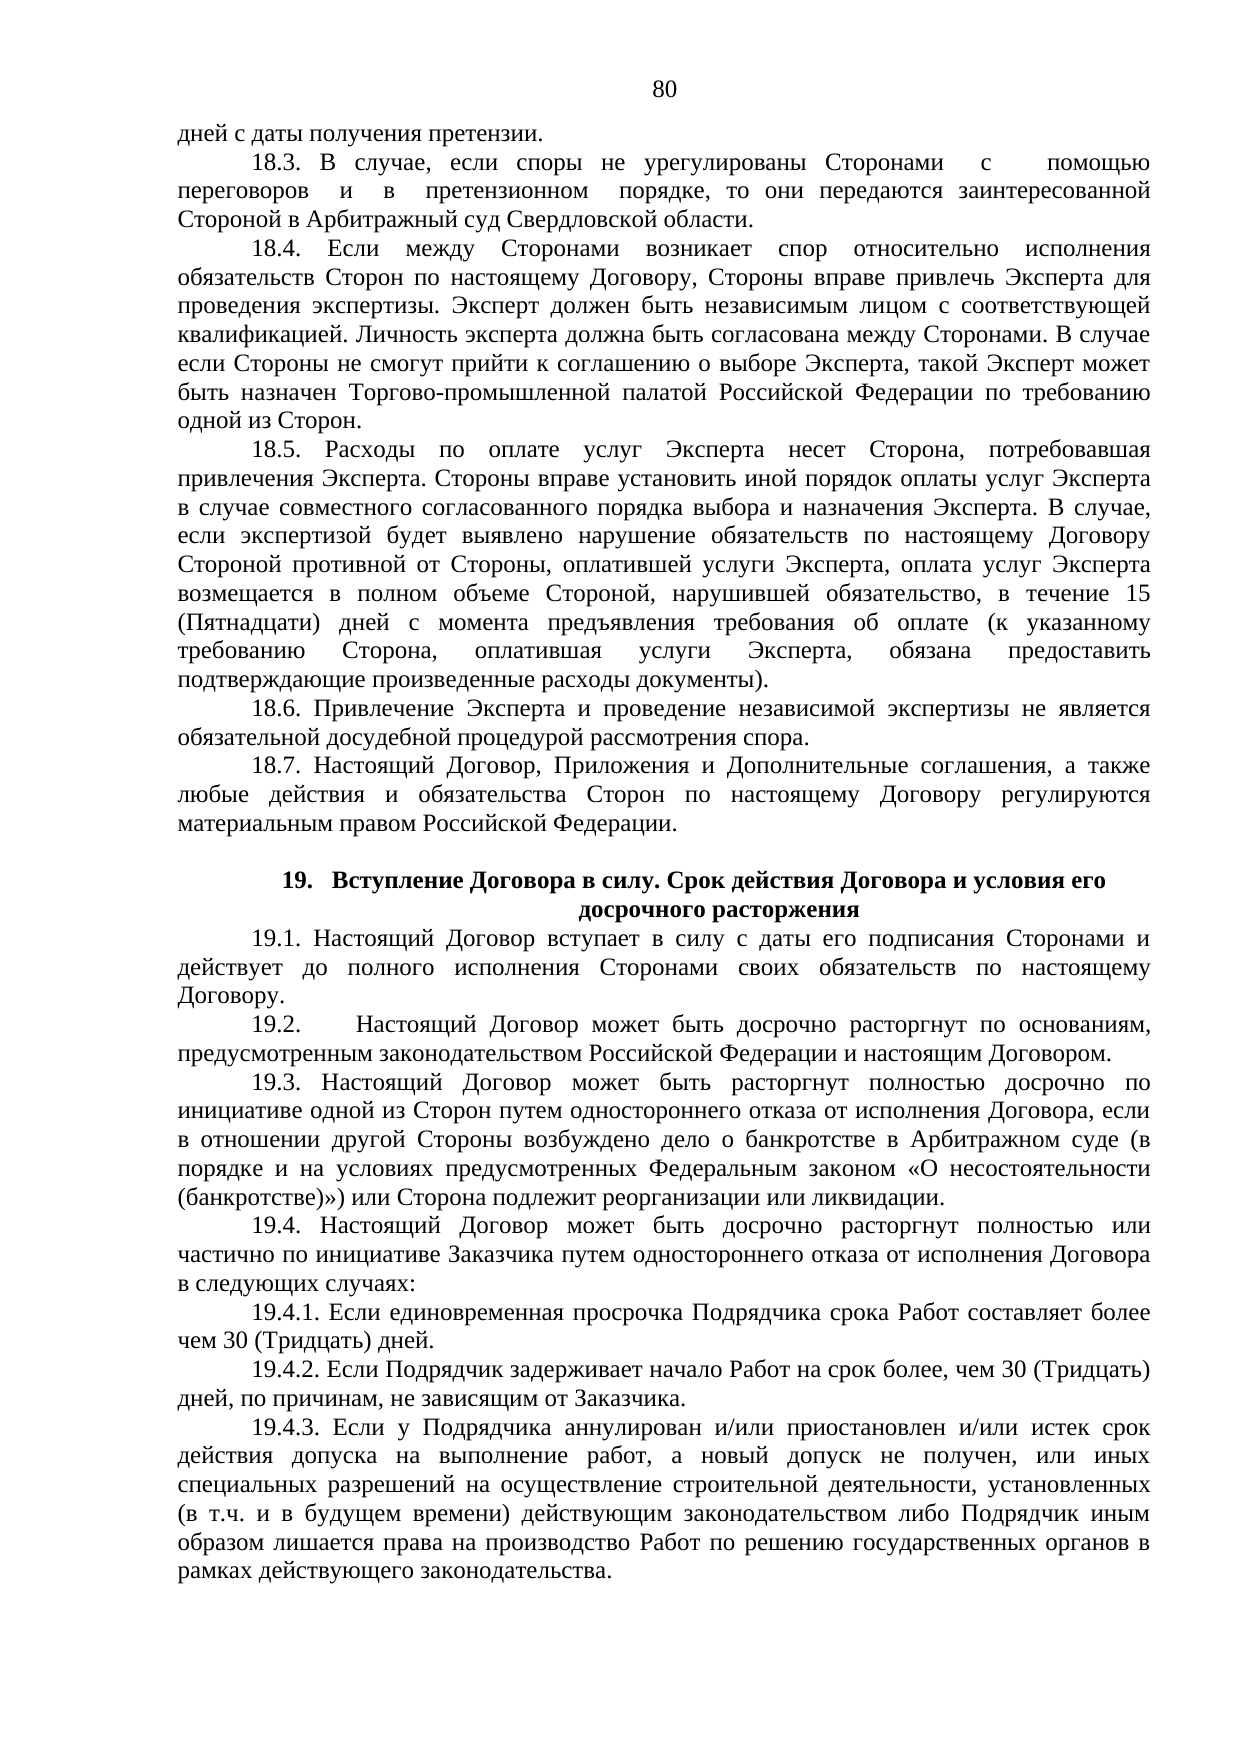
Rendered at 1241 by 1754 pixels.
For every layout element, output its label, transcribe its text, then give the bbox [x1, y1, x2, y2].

text 18.7. Настоящий Договор, Приложения и Дополнительные соглашения, а также любые действия и обязательства Сторон по настоящему Договору регулируются материальным правом Российской Федерации. [177, 751, 1152, 837]
list Настоящий Договор вступает в силу с даты его подписания Сторонами и действует до полного исполнения Сторонами своих обязательств по настоящему Договору. [177, 923, 1152, 1009]
text 18.3. В случае, если споры не урегулированы Сторонами с помощью переговоров и в претензионном порядке, то они передаются заинтересованной Стороной в Арбитражный суд Свердловской области. [177, 147, 1152, 233]
text 19.4.2. Если Подрядчик задерживает начало Работ на срок более, чем 30 (Тридцать) дней, по причинам, не зависящим от Заказчика. [177, 1354, 1152, 1412]
list Вступление Договора в силу. Срок действия Договора и условия его досрочного расторжения [236, 866, 1152, 923]
text 19.4.3. Если у Подрядчика аннулирован и/или приостановлен и/или истек срок действия допуска на выполнение работ, а новый допуск не получен, или иных специальных разрешений на осуществление строительной деятельности, установленных (в т.ч. и в будущем времени) действующим законодательством либо Подрядчик иным образом лишается права на производство Работ по решению государственных органов в рамках действующего законодательства. [177, 1412, 1152, 1584]
text 18.6. Привлечение Эксперта и проведение независимой экспертизы не является обязательной досудебной процедурой рассмотрения спора. [177, 693, 1152, 751]
list Настоящий Договор может быть расторгнут полностью досрочно по инициативе одной из Сторон путем одностороннего отказа от исполнения Договора, если в отношении другой Стороны возбуждено дело о банкротстве в Арбитражном суде (в порядке и на условиях предусмотренных Федеральным законом «О несостоятельности (банкротстве)») или Сторона подлежит реорганизации или ликвидации. [177, 1067, 1152, 1211]
text 18.5. Расходы по оплате услуг Эксперта несет Сторона, потребовавшая привлечения Эксперта. Стороны вправе установить иной порядок оплаты услуг Эксперта в случае совместного согласованного порядка выбора и назначения Эксперта. В случае, если экспертизой будет выявлено нарушение обязательств по настоящему Договору Стороной противной от Стороны, оплатившей услуги Эксперта, оплата услуг Эксперта возмещается в полном объеме Стороной, нарушившей обязательство, в течение 15 (Пятнадцати) дней с момента предъявления требования об оплате (к указанному требованию Сторона, оплатившая услуги Эксперта, обязана предоставить подтверждающие произведенные расходы документы). [177, 434, 1152, 693]
text 18.4. Если между Сторонами возникает спор относительно исполнения обязательств Сторон по настоящему Договору, Стороны вправе привлечь Эксперта для проведения экспертизы. Эксперт должен быть независимым лицом с соответствующей квалификацией. Личность эксперта должна быть согласована между Сторонами. В случае если Стороны не смогут прийти к соглашению о выборе Эксперта, такой Эксперт может быть назначен Торгово-промышленной палатой Российской Федерации по требованию одной из Сторон. [177, 233, 1152, 434]
text 19.4.1. Если единовременная просрочка Подрядчика срока Работ составляет более чем 30 (Тридцать) дней. [177, 1297, 1152, 1354]
list Настоящий Договор может быть досрочно расторгнут по основаниям, предусмотренным законодательством Российской Федерации и настоящим Договором. [177, 1009, 1152, 1067]
text 19.4. Настоящий Договор может быть досрочно расторгнут полностью или частично по инициативе Заказчика путем одностороннего отказа от исполнения Договора в следующих случаях: [177, 1211, 1152, 1297]
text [177, 118, 1152, 147]
